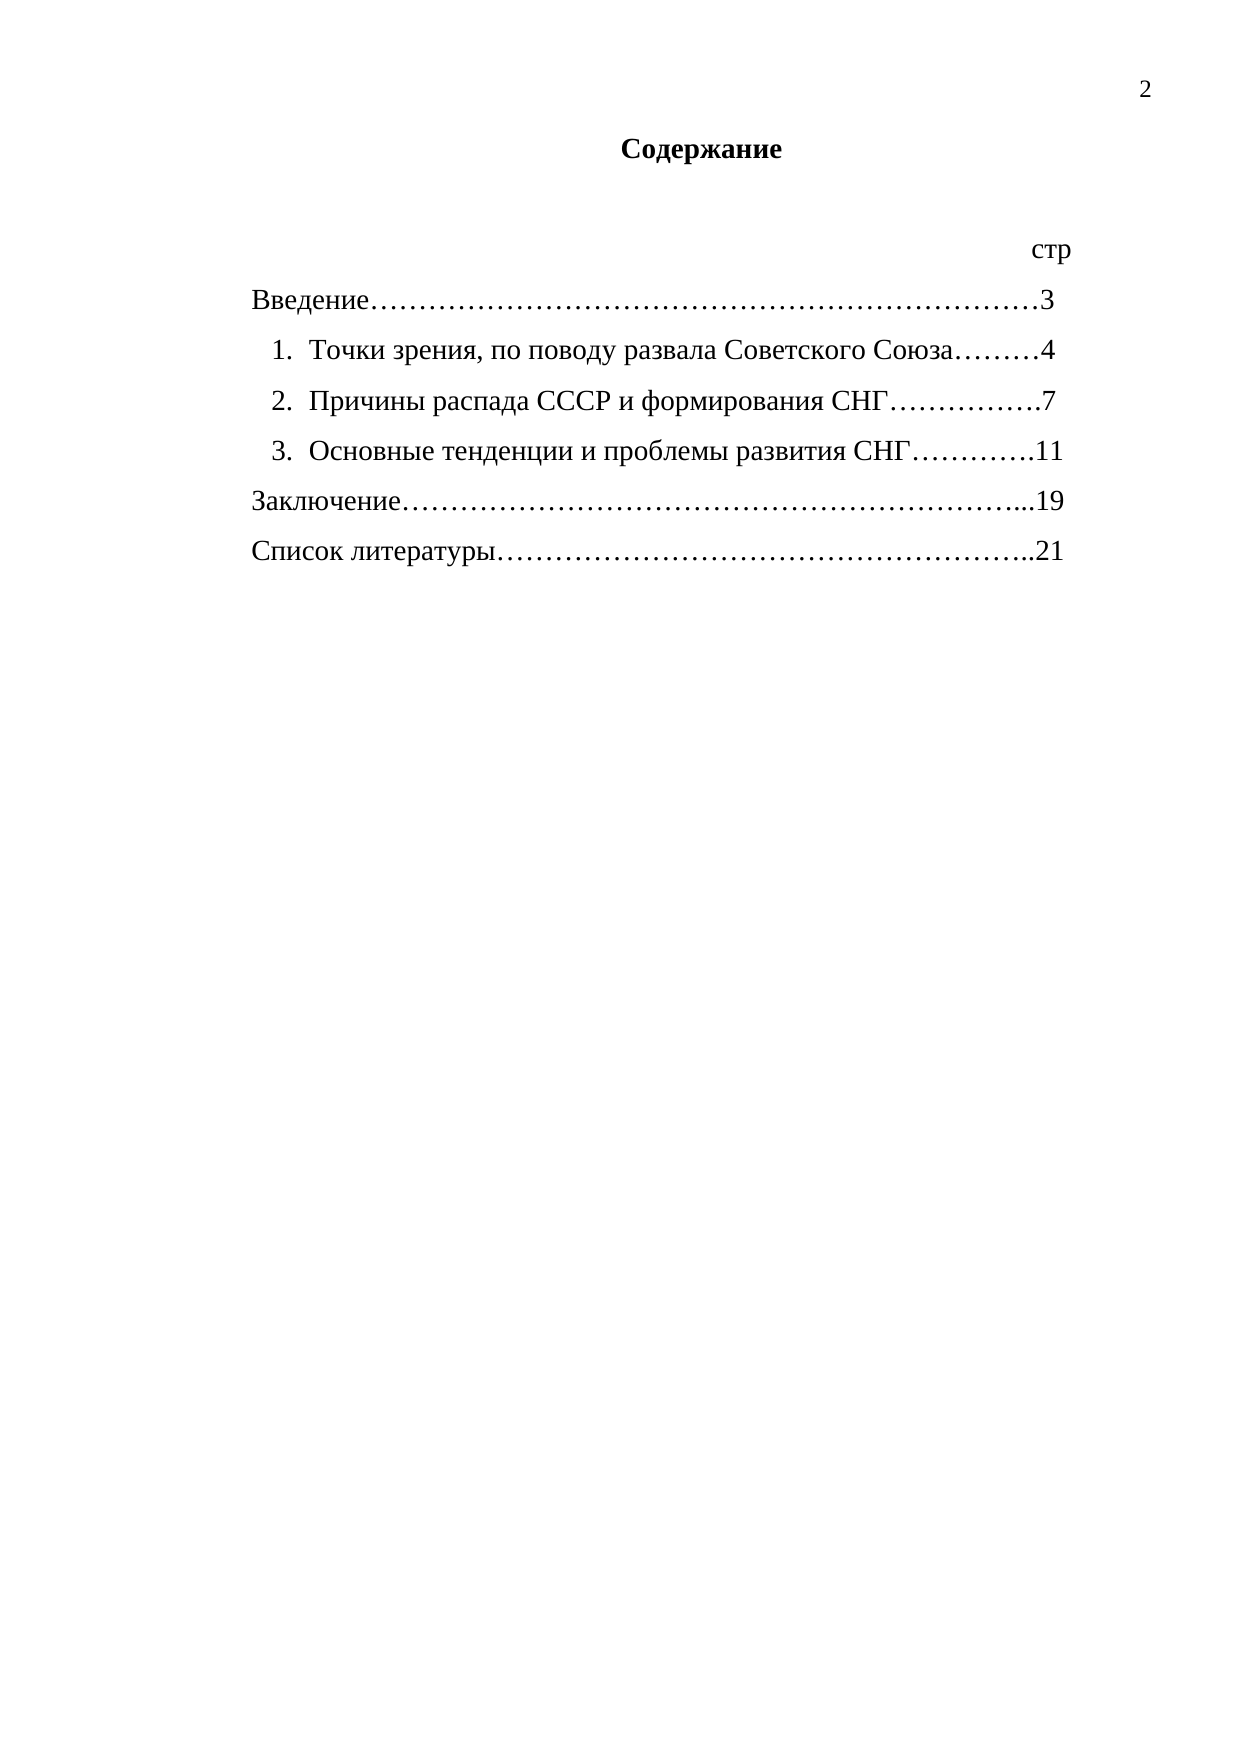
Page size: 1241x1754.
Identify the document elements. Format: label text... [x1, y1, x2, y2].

text Введение……………………………………………………………3 [177, 282, 1152, 316]
text Список литературы………………………………………………..21 [177, 533, 1152, 567]
text Заключение………………………………………………………...19 [177, 483, 1152, 517]
list Точки зрения, по поводу развала Советского Союза………4 [271, 332, 1152, 366]
text стр [177, 232, 1152, 265]
list Основные тенденции и проблемы развития СНГ………….11 [271, 433, 1152, 466]
list Причины распада СССР и формирования СНГ…………….7 [271, 383, 1152, 416]
text Содержание [177, 131, 1152, 164]
